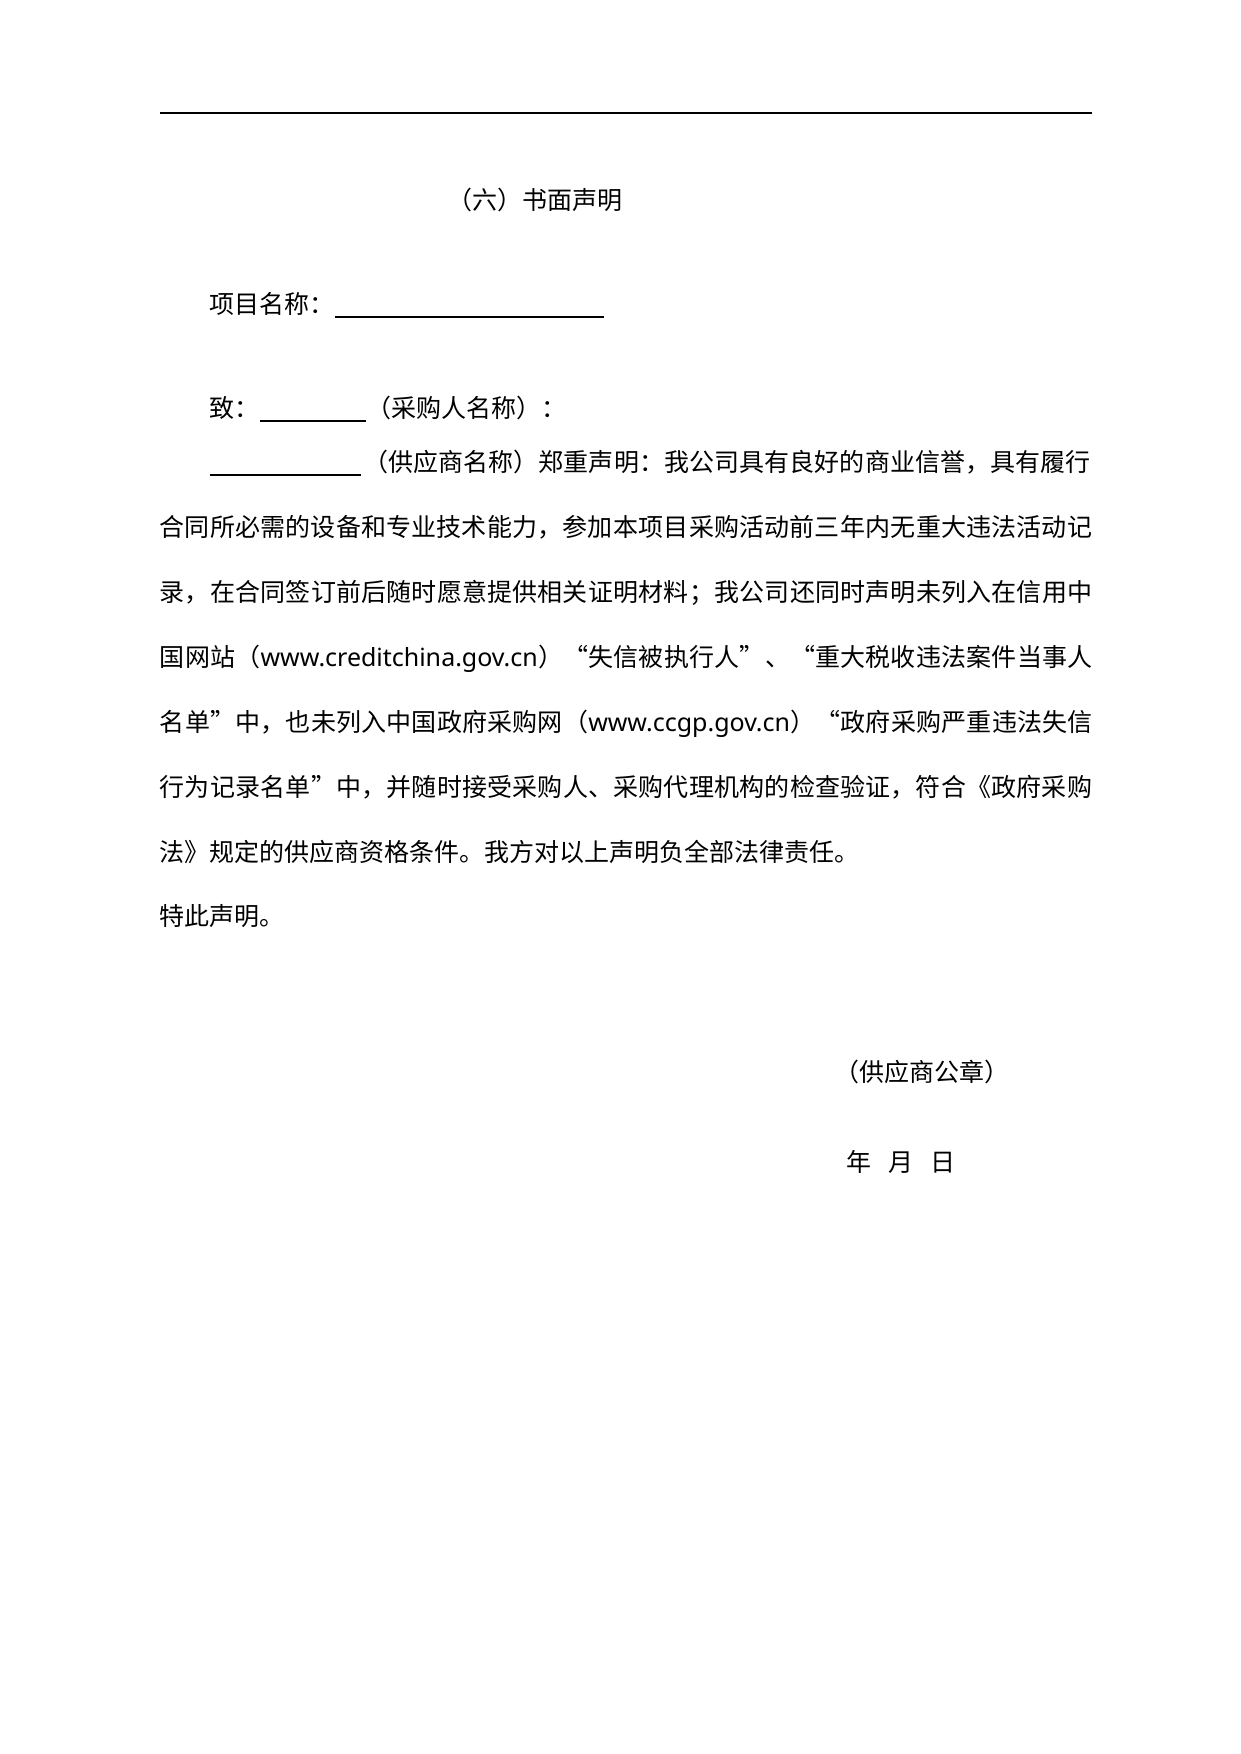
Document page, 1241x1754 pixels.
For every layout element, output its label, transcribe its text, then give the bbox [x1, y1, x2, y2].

text （供应商名称）郑重声明：我公司具有良好的商业信誉，具有履行合同所必需的设备和专业技术能力，参加本项目采购活动前三年内无重大违法活动记录，在合同签订前后随时愿意提供相关证明材料；我公司还同时声明未列入在信用中国网站（www.creditchina.gov.cn）“失信被执行人”、“重大税收违法案件当事人名单”中，也未列入中国政府采购网（www.ccgp.gov.cn）“政府采购严重违法失信行为记录名单”中，并随时接受采购人、采购代理机构的检查验证，符合《政府采购法》规定的供应商资格条件。我方对以上声明负全部法律责任。 [159, 428, 1092, 883]
text 特此声明。 [159, 883, 1092, 935]
text （供应商公章） [159, 1039, 1092, 1092]
text （六）书面声明 [159, 168, 1092, 220]
text 项目名称： [159, 272, 1092, 324]
text 致： （采购人名称）： [159, 376, 1092, 428]
text 年 月 日 [159, 1143, 955, 1179]
